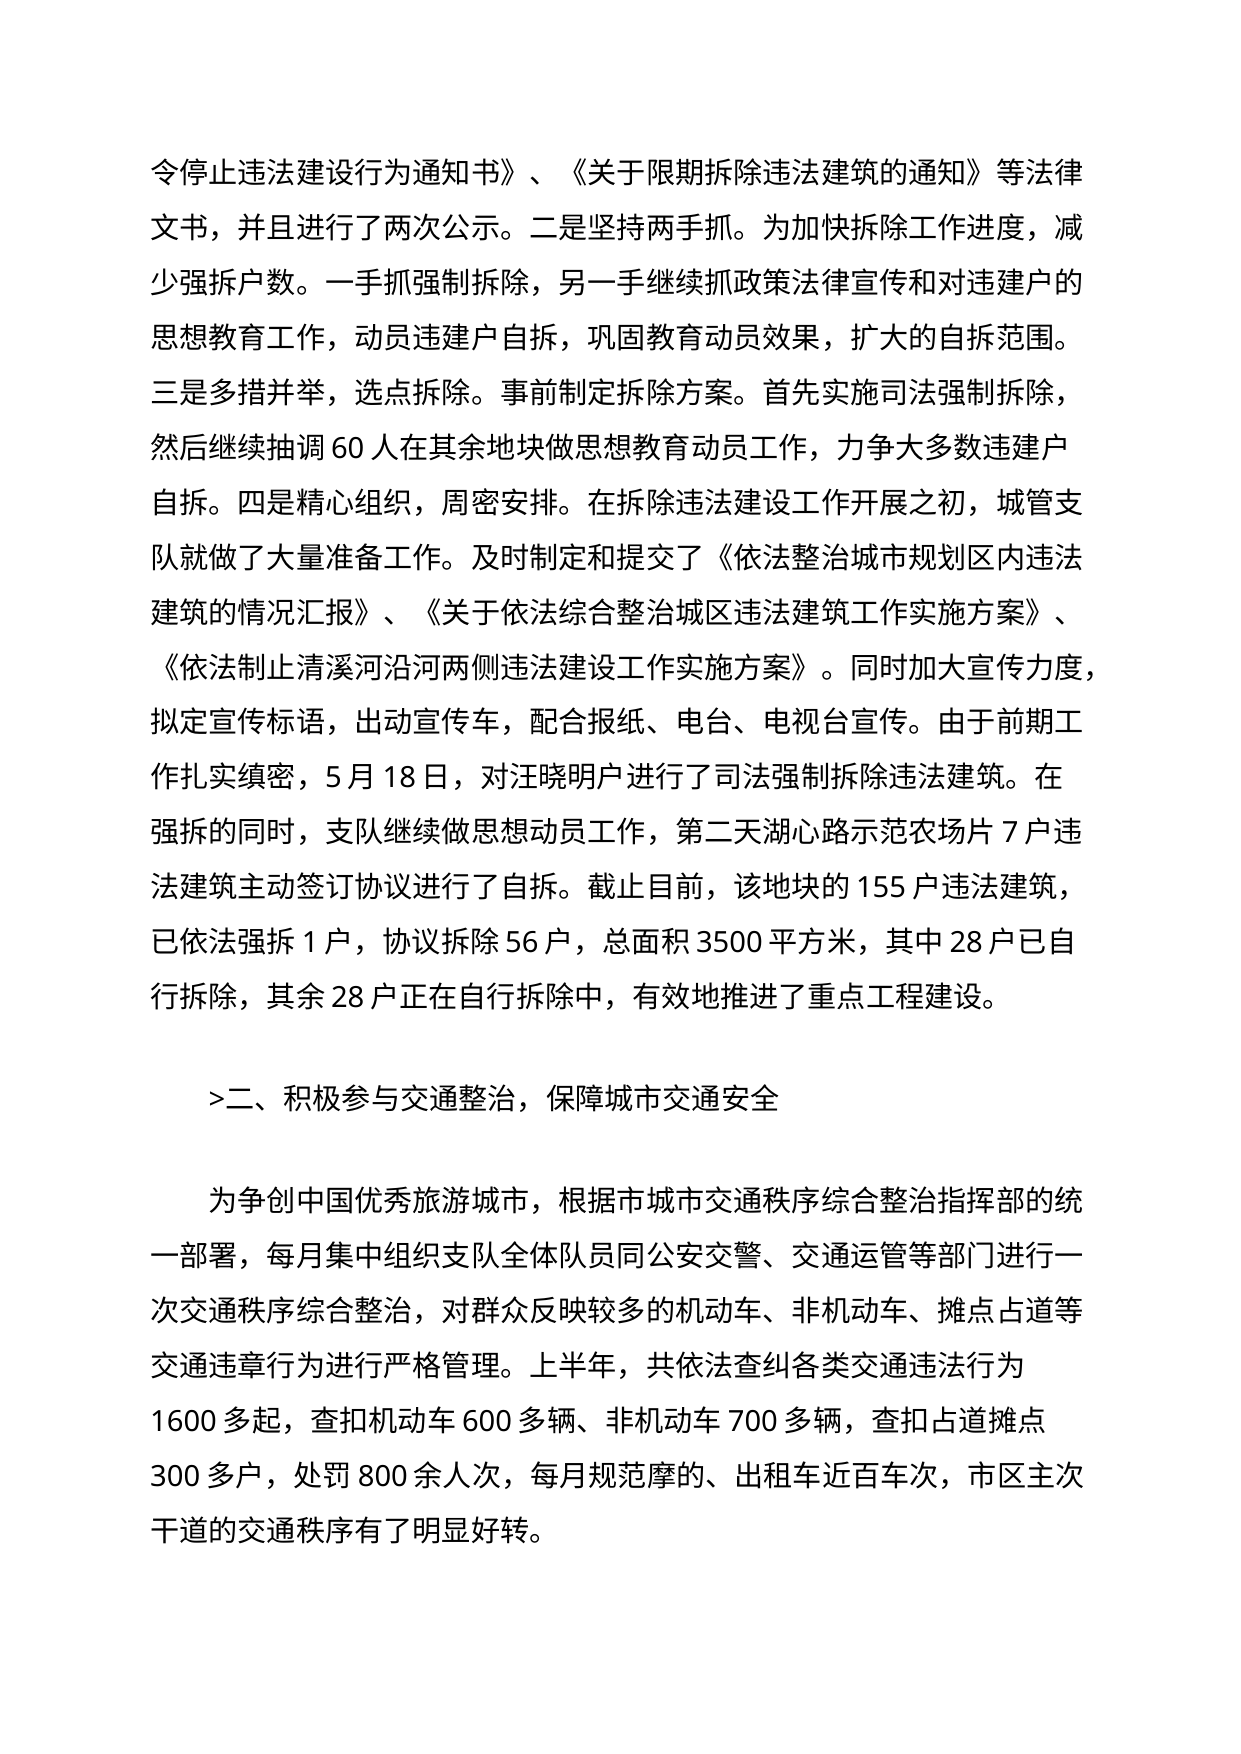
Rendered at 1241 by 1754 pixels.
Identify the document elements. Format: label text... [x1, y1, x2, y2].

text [150, 150, 1090, 1016]
text >二、积极参与交通整治，保障城市交通安全 [150, 1076, 1090, 1118]
text 为争创中国优秀旅游城市，根据市城市交通秩序综合整治指挥部的统一部署，每月集中组织支队全体队员同公安交警、交通运管等部门进行一次交通秩序综合整治，对群众反映较多的机动车、非机动车、摊点占道等交通违章行为进行严格管理。上半年，共依法查纠各类交通违法行为1600多起，查扣机动车600多辆、非机动车700多辆，查扣占道摊点300多户，处罚800余人次，每月规范摩的、出租车近百车次，市区主次干道的交通秩序有了明显好转。 [150, 1178, 1090, 1550]
